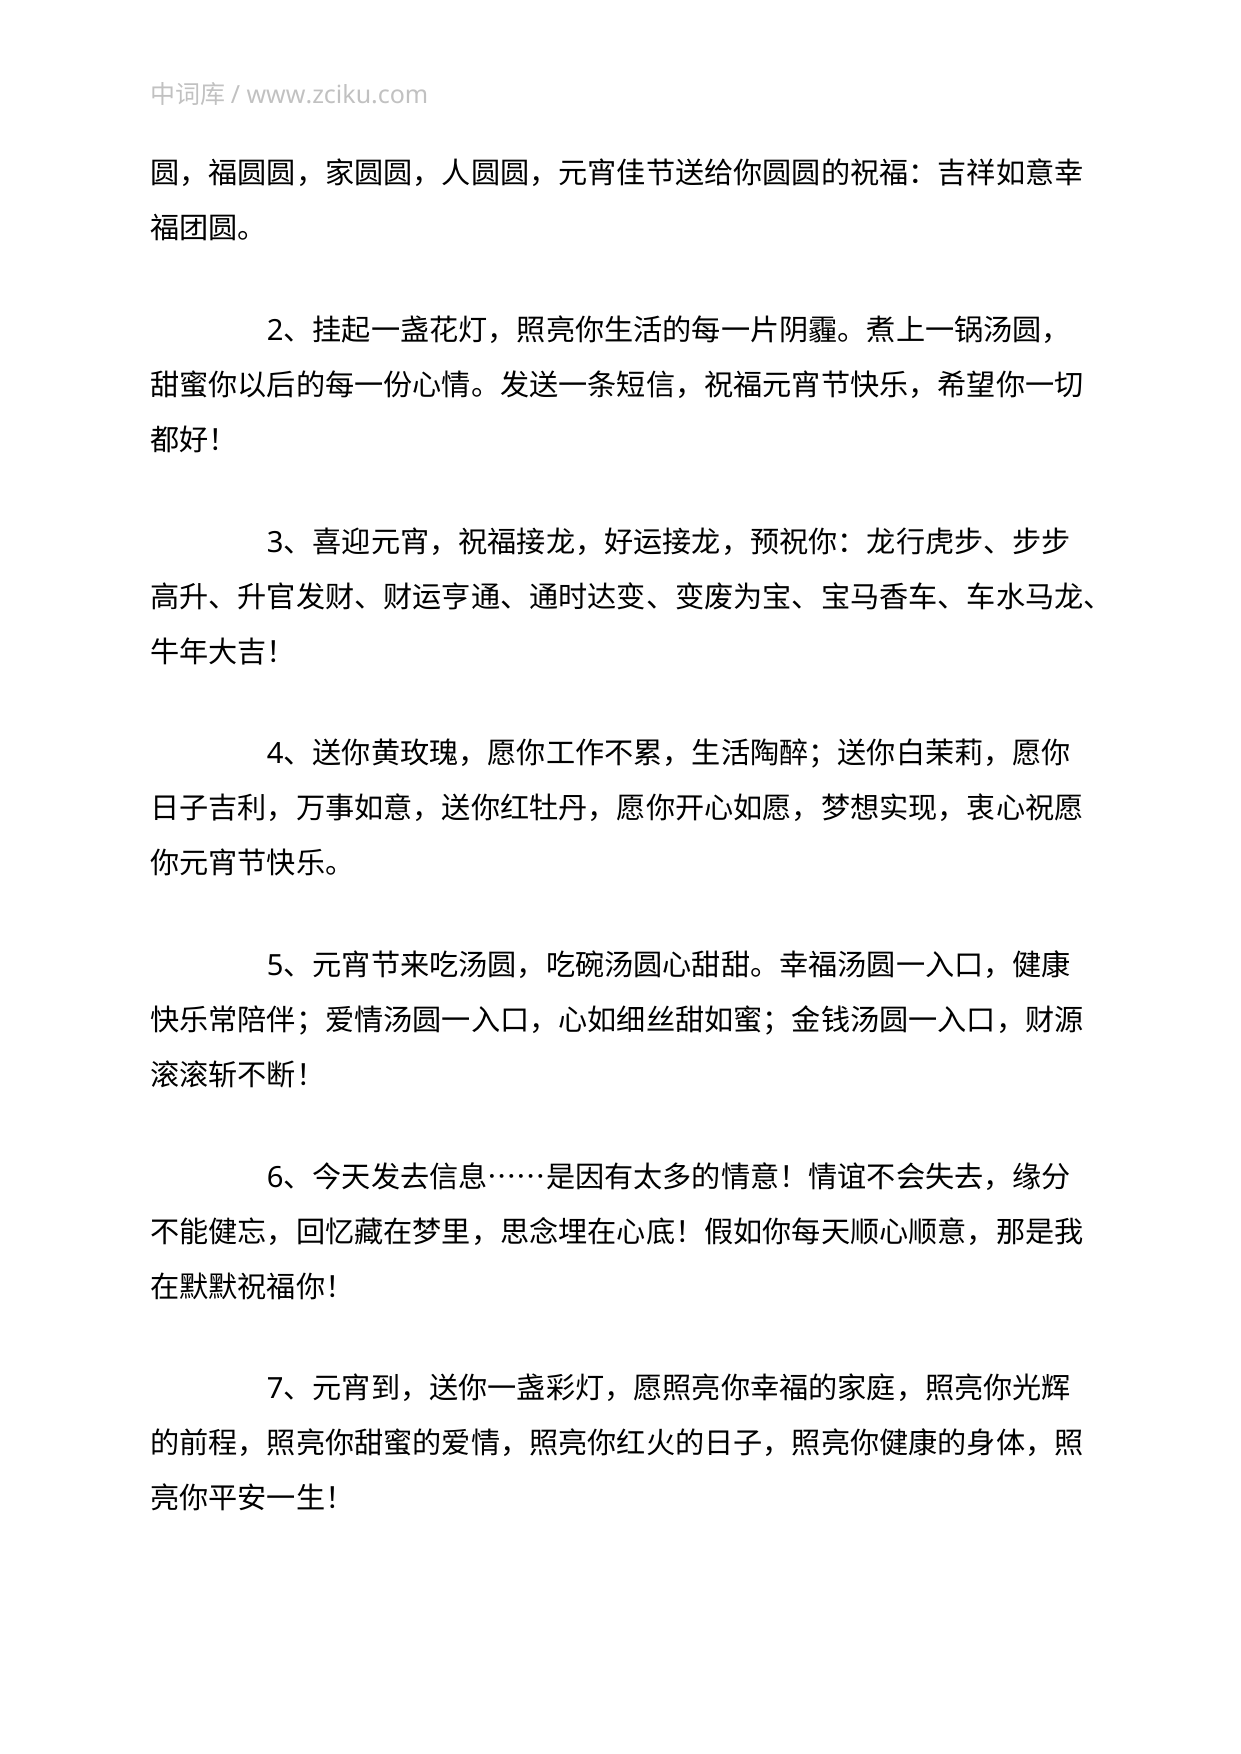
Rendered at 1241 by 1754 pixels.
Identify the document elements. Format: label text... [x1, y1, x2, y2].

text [150, 150, 1090, 247]
text 3、喜迎元宵，祝福接龙，好运接龙，预祝你：龙行虎步、步步高升、升官发财、财运亨通、通时达变、变废为宝、宝马香车、车水马龙、牛年大吉！ [150, 518, 1090, 671]
text 2、挂起一盏花灯，照亮你生活的每一片阴霾。煮上一锅汤圆，甜蜜你以后的每一份心情。发送一条短信，祝福元宵节快乐，希望你一切都好！ [150, 307, 1090, 459]
text 5、元宵节来吃汤圆，吃碗汤圆心甜甜。幸福汤圆一入口，健康快乐常陪伴；爱情汤圆一入口，心如细丝甜如蜜；金钱汤圆一入口，财源滚滚斩不断！ [150, 942, 1090, 1094]
text 6、今天发去信息……是因有太多的情意！情谊不会失去，缘分不能健忘，回忆藏在梦里，思念埋在心底！假如你每天顺心顺意，那是我在默默祝福你！ [150, 1153, 1090, 1306]
text 7、元宵到，送你一盏彩灯，愿照亮你幸福的家庭，照亮你光辉的前程，照亮你甜蜜的爱情，照亮你红火的日子，照亮你健康的身体，照亮你平安一生！ [150, 1365, 1090, 1517]
text 4、送你黄玫瑰，愿你工作不累，生活陶醉；送你白茉莉，愿你日子吉利，万事如意，送你红牡丹，愿你开心如愿，梦想实现，衷心祝愿你元宵节快乐。 [150, 730, 1090, 882]
